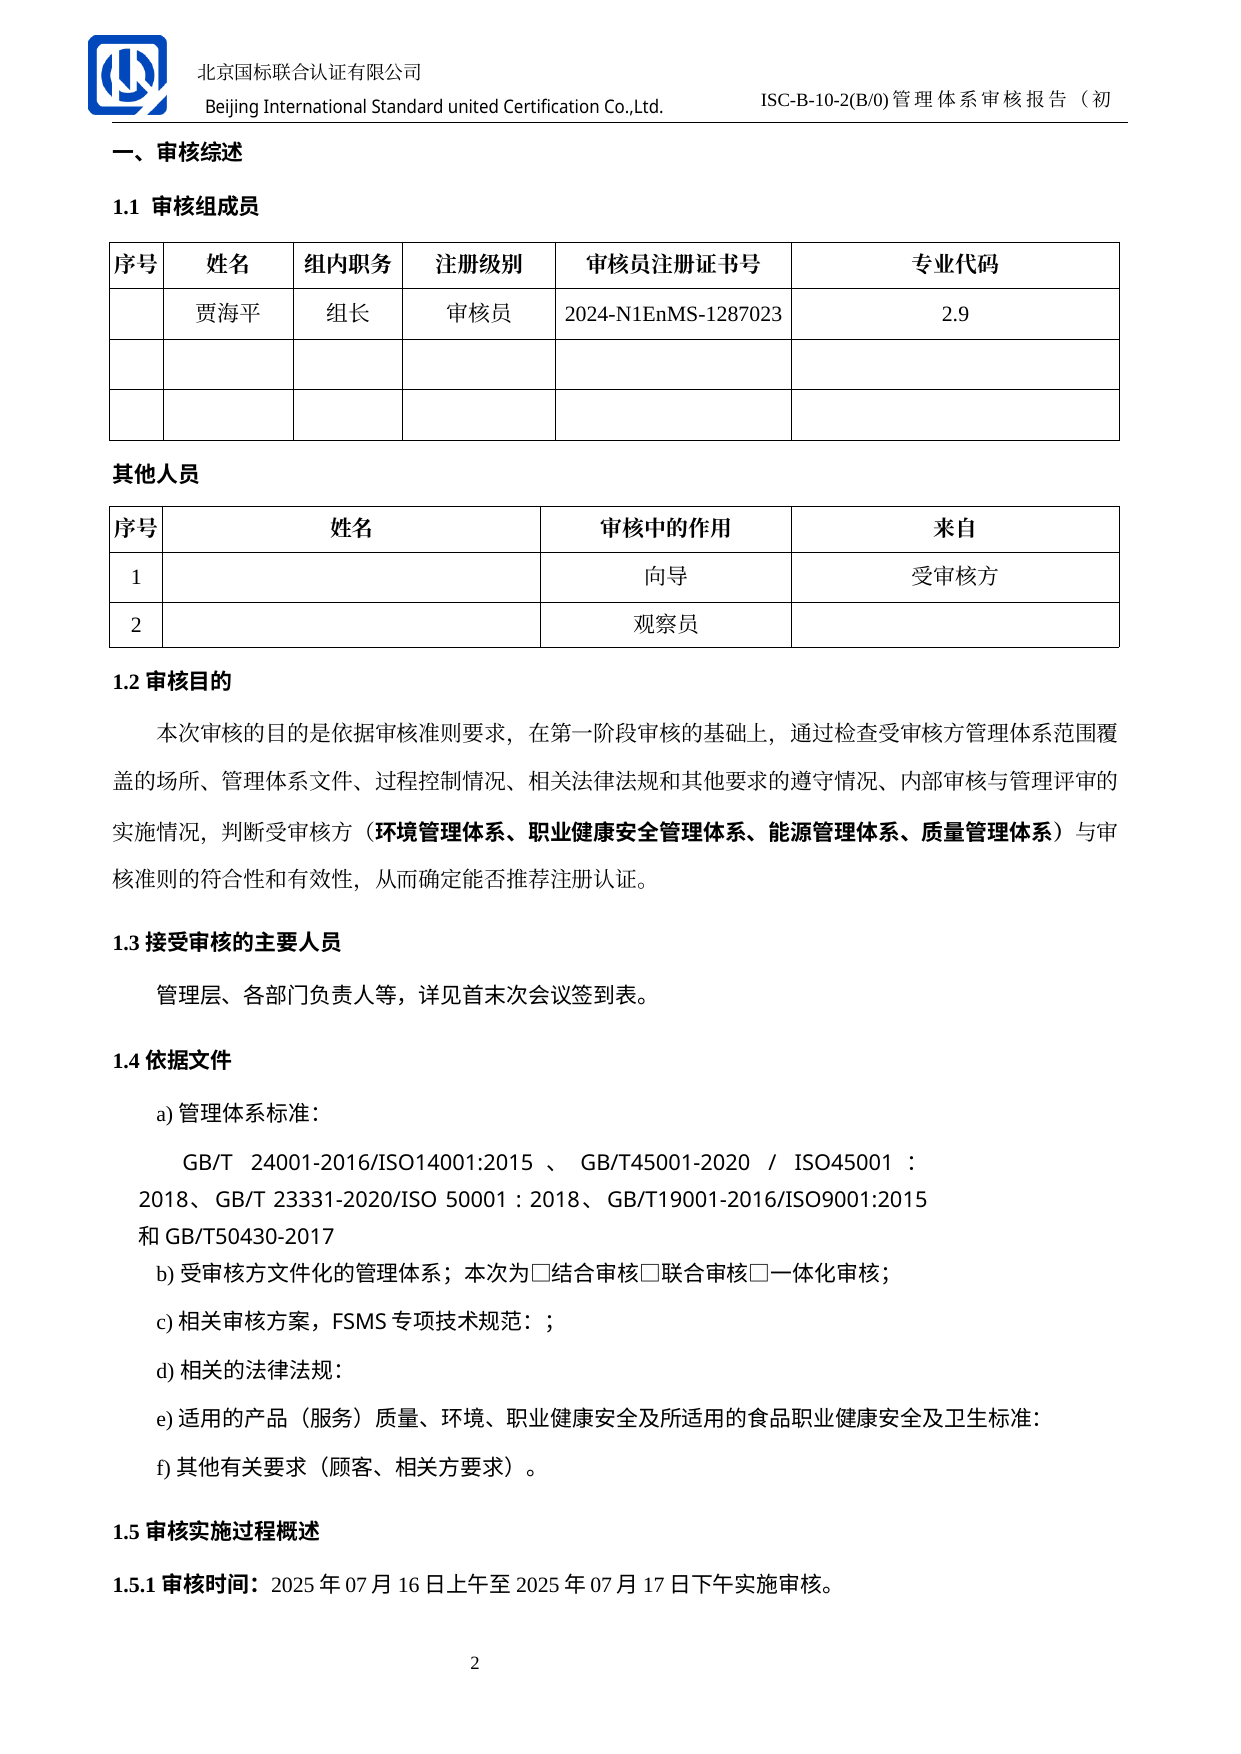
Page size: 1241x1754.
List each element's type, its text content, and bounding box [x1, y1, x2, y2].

table_cell [294, 390, 402, 440]
text 本次审核的目的是依据审核准则要求，在第一阶段审核的基础上，通过检查受审核方管理体系范围覆盖的场所、管理体系文件、过程控制情况、相关法律法规和其他要求的遵守情况、内部审核与管理评审的实施情况，判断受审核方（环境管理体系、职业健康安全管理体系、能源管理体系、质量管理体系）与审核准则的符合性和有效性，从而确定能否推荐注册认证。 [112, 717, 1128, 896]
table_cell [556, 390, 791, 440]
table_header 审核员注册证书号 [556, 243, 791, 288]
table_header 姓名 [163, 507, 540, 552]
table_cell [110, 390, 163, 440]
table_header 专业代码 [792, 243, 1119, 288]
text 1.3 接受审核的主要人员 [112, 924, 1128, 957]
text 1.2 审核目的 [112, 663, 1128, 696]
table_cell [403, 390, 555, 440]
table_header 序号 [110, 507, 162, 552]
text d) 相关的法律法规： [112, 1352, 1128, 1385]
table_cell [556, 340, 791, 389]
picture [88, 35, 167, 115]
table_cell 2.9 [792, 289, 1119, 338]
table_header 审核中的作用 [541, 507, 791, 552]
table_cell 组长 [294, 289, 402, 338]
table_cell [164, 340, 293, 389]
text 1.4 依据文件 [112, 1043, 1128, 1075]
table_cell [792, 390, 1119, 440]
table_cell 受审核方 [792, 553, 1119, 602]
table_cell [110, 340, 163, 389]
table_cell [294, 340, 402, 389]
list 审核组成员 [112, 188, 1128, 221]
text e) 适用的产品（服务）质量、环境、职业健康安全及所适用的食品职业健康安全及卫生标准： [112, 1401, 1128, 1433]
table_cell 2 [110, 603, 162, 647]
table_header 序号 [110, 243, 163, 288]
table_cell [110, 289, 163, 338]
table_header 姓名 [164, 243, 293, 288]
text 管理层、各部门负责人等，详见首末次会议签到表。 [112, 978, 1128, 1011]
table_cell [163, 603, 540, 647]
table_cell [792, 340, 1119, 389]
text 1.5.1 审核时间：2025年07月16日上午至2025年07月17日下午实施审核。 [112, 1567, 1128, 1599]
text f) 其他有关要求（顾客、相关方要求）。 [112, 1449, 1128, 1482]
table_cell [403, 340, 555, 389]
text a) 管理体系标准： [112, 1096, 1128, 1128]
text b) 受审核方文件化的管理体系；本次为□结合审核□联合审核□一体化审核； [112, 1256, 1128, 1288]
table_cell 贾海平 [164, 289, 293, 338]
table_cell [163, 553, 540, 602]
table_header 注册级别 [403, 243, 555, 288]
text 一、审核综述 [112, 135, 1128, 167]
text c) 相关审核方案，FSMS专项技术规范：； [112, 1304, 1128, 1337]
table_cell 2024-N1EnMS-1287023 [556, 289, 791, 338]
table_cell [792, 603, 1119, 647]
table_header 来自 [792, 507, 1119, 552]
table_cell 向导 [541, 553, 791, 602]
table_cell 观察员 [541, 603, 791, 647]
table_header 组内职务 [294, 243, 402, 288]
table_cell 1 [110, 553, 162, 602]
text 1.5 审核实施过程概述 [112, 1514, 1128, 1546]
text 其他人员 [112, 457, 1128, 489]
table_cell [164, 390, 293, 440]
table_cell 审核员 [403, 289, 555, 338]
table_header GB/T 24001-2016/ISO14001:2015、GB/T45001-2020 / ISO45001：2018、GB/T 23331-2020/ISO 50001 : 2018、GB/T19001-2016/ISO9001:2015和GB/T50430-2017 [127, 1144, 939, 1256]
